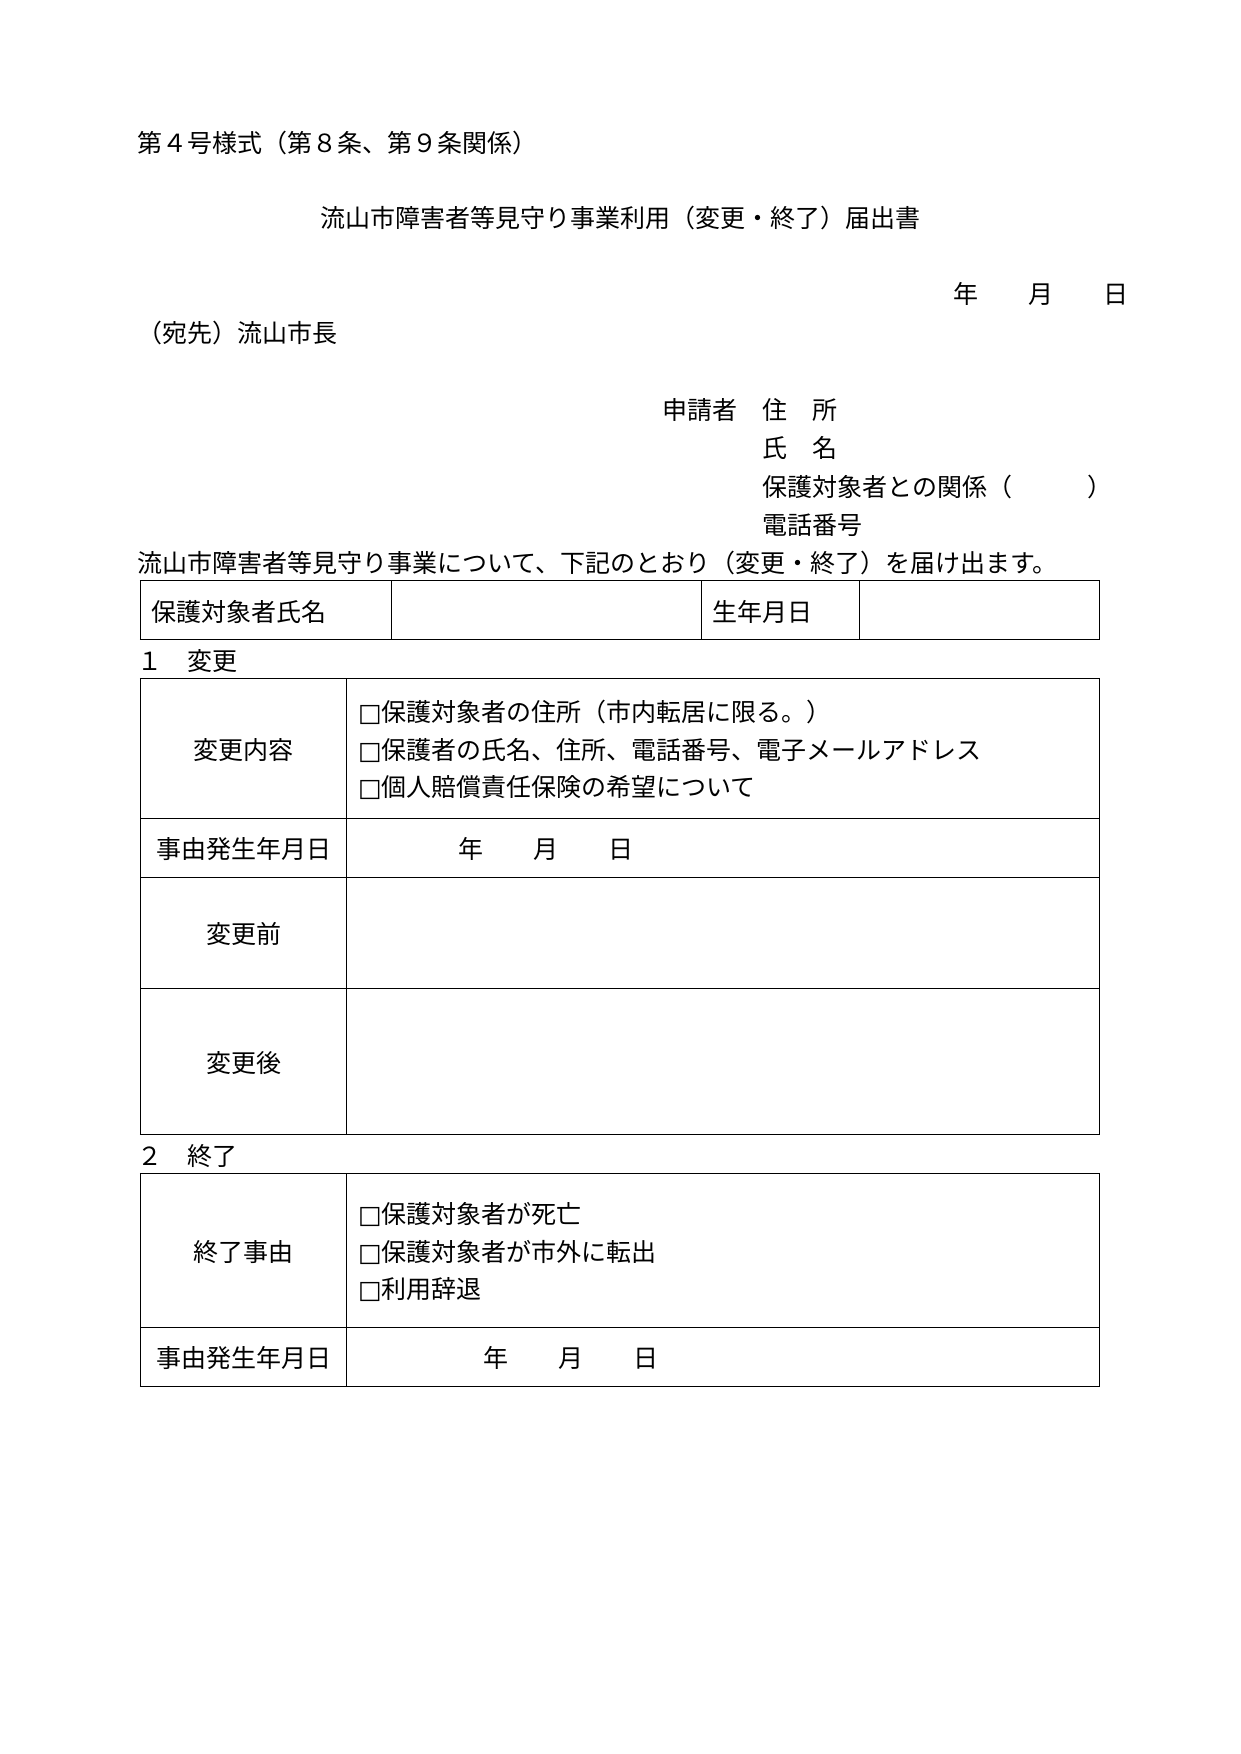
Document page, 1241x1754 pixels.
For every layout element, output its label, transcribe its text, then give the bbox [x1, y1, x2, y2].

table_header [392, 581, 701, 639]
text 流山市障害者等見守り事業利用（変更・終了）届出書 [112, 198, 1128, 235]
table_cell 年 月 日 [347, 819, 1099, 877]
table_cell 年 月 日 [347, 1328, 1099, 1386]
table_header 生年月日 [702, 581, 859, 639]
table_cell 事由発生年月日 [141, 819, 346, 877]
text （宛先）流山市長 [112, 312, 1128, 350]
table_cell 事由発生年月日 [141, 1328, 346, 1386]
table_header [860, 581, 1099, 639]
text ２ 終了 [112, 1135, 1128, 1173]
text １ 変更 [112, 640, 1128, 678]
table_header □保護対象者の住所（市内転居に限る。） □保護者の氏名、住所、電話番号、電子メールアドレス □個人賠償責任保険の希望について [347, 679, 1099, 818]
table_header 保護対象者氏名 [141, 581, 391, 639]
table_cell [347, 989, 1099, 1134]
text 保護対象者との関係（ ） [112, 467, 1128, 504]
text 第４号様式（第８条、第９条関係） [112, 123, 1128, 160]
text 流山市障害者等見守り事業について、下記のとおり（変更・終了）を届け出ます。 [112, 543, 1128, 580]
text 電話番号 [112, 505, 1128, 543]
table_cell 変更前 [141, 878, 346, 988]
text 氏 名 [112, 428, 1128, 466]
table_header 終了事由 [141, 1174, 346, 1327]
text 年 月 日 [112, 274, 1128, 311]
table_header □保護対象者が死亡 □保護対象者が市外に転出 □利用辞退 [347, 1174, 1099, 1327]
table_cell [347, 878, 1099, 988]
text 申請者 住 所 [112, 389, 1128, 427]
table_cell 変更後 [141, 989, 346, 1134]
table_header 変更内容 [141, 679, 346, 818]
